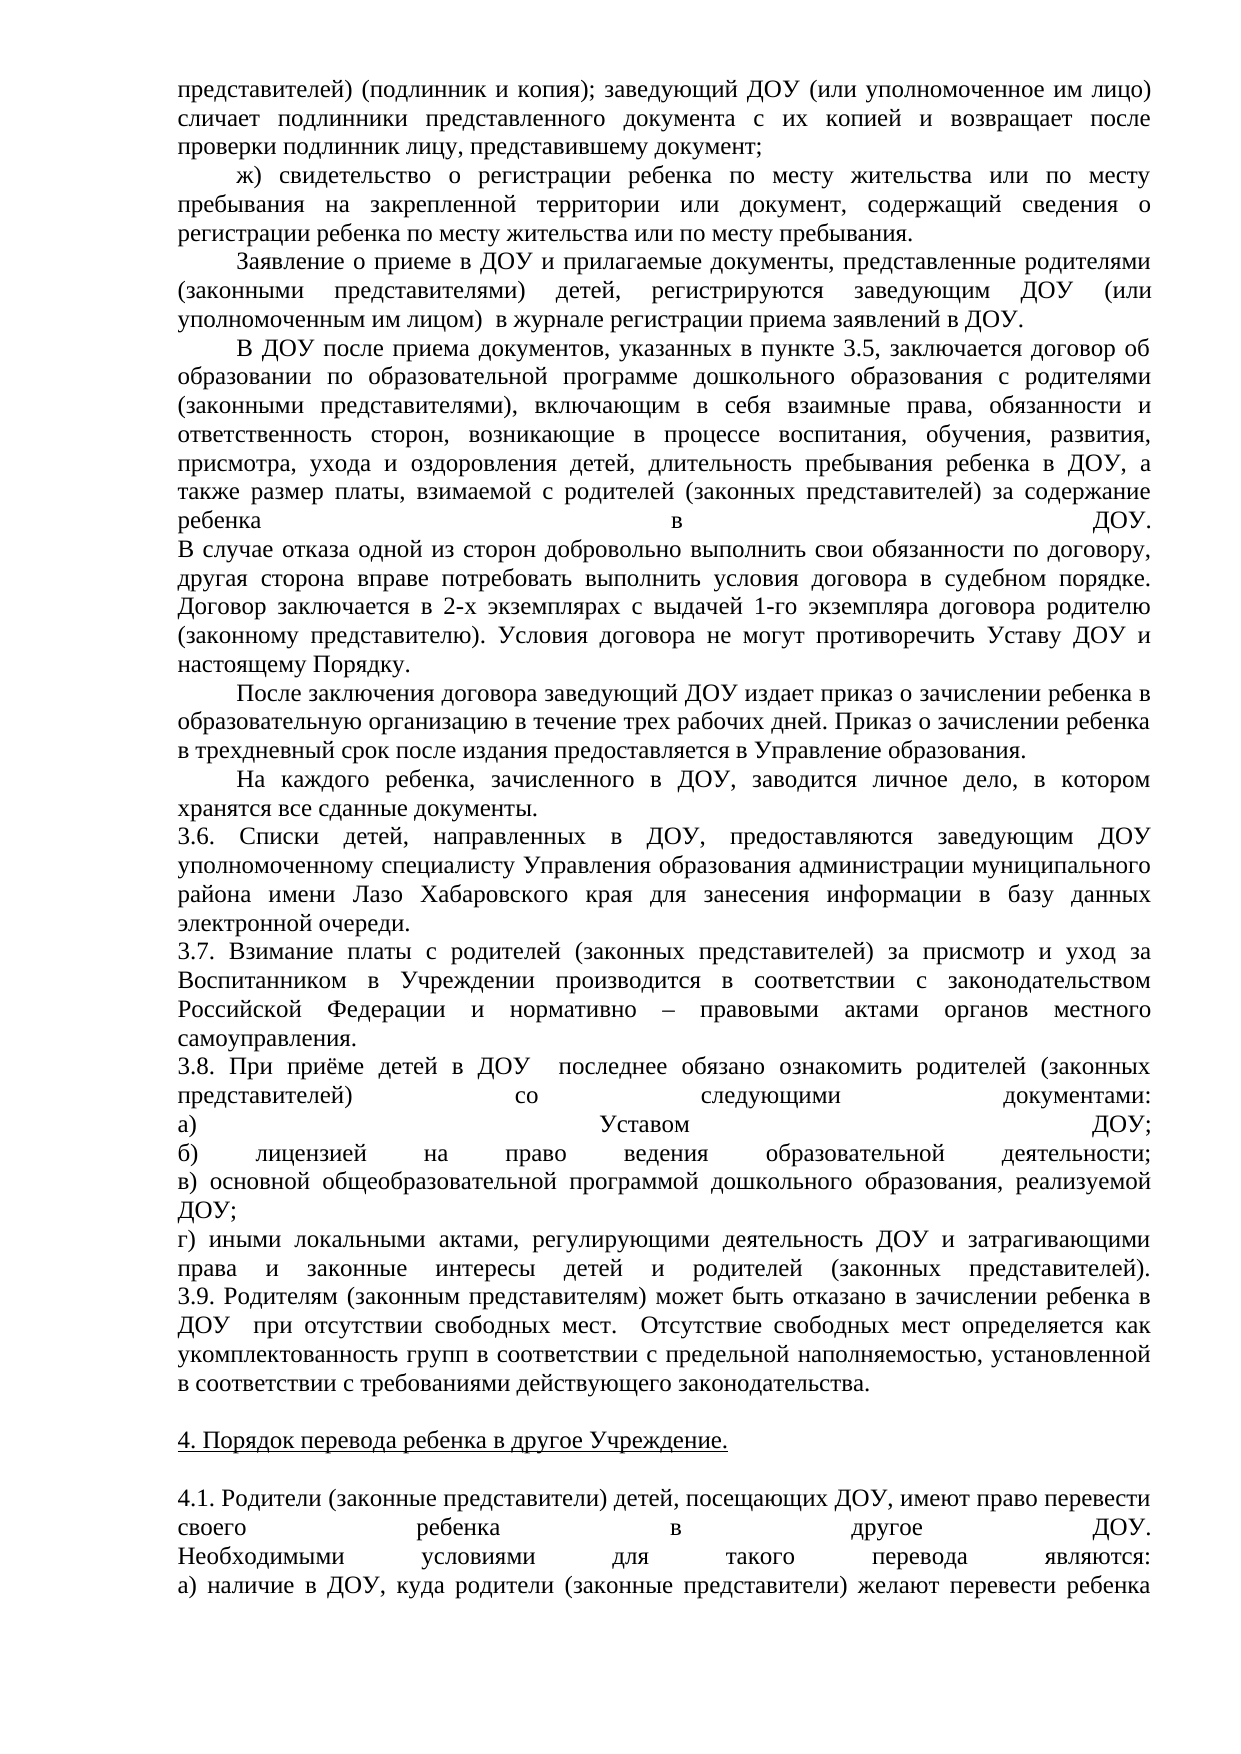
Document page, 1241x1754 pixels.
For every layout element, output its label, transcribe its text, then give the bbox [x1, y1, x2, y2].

text После заключения договора заведующий ДОУ издает приказ о зачислении ребенка в образовательную организацию в течение трех рабочих дней. Приказ о зачислении ребенка в трехдневный срок после издания предоставляется в Управление образования. [177, 678, 1152, 764]
text В ДОУ после приема документов, указанных в пункте 3.5, заключается договор об образовании по образовательной программе дошкольного образования с родителями (законными представителями), включающим в себя взаимные права, обязанности и ответственность сторон, возникающие в процессе воспитания, обучения, развития, присмотра, ухода и оздоровления детей, длительность пребывания ребенка в ДОУ, а также размер платы, взимаемой с родителей (законных представителей) за содержание ребенка в ДОУ. В случае отказа одной из сторон добровольно выполнить свои обязанности по договору, другая сторона вправе потребовать выполнить условия договора в судебном порядке. Договор заключается в 2-х экземплярах с выдачей 1-го экземпляра договора родителю (законному представителю). Условия договора не могут противоречить Уставу ДОУ и настоящему Порядку. [177, 333, 1152, 678]
text На каждого ребенка, зачисленного в ДОУ, заводится личное дело, в котором хранятся все сданные документы. [177, 764, 1152, 821]
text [177, 1483, 1152, 1598]
text ж) свидетельство о регистрации ребенка по месту жительства или по месту пребывания на закрепленной территории или документ, содержащий сведения о регистрации ребенка по месту жительства или по месту пребывания. [177, 160, 1152, 246]
text 3.6. Списки детей, направленных в ДОУ, предоставляются заведующим ДОУ уполномоченному специалисту Управления образования администрации муниципального района имени Лазо Хабаровского края для занесения информации в базу данных электронной очереди. [177, 821, 1152, 936]
text 3.8. При приёме детей в ДОУ последнее обязано ознакомить родителей (законных представителей) со следующими документами: а) Уставом ДОУ; б) лицензией на право ведения образовательной деятельности; в) основной общеобразовательной программой дошкольного образования, реализуемой ДОУ; г) иными локальными актами, регулирующими деятельность ДОУ и затрагивающими права и законные интересы детей и родителей (законных представителей). 3.9. Родителям (законным представителям) может быть отказано в зачислении ребенка в ДОУ при отсутствии свободных мест. Отсутствие свободных мест определяется как укомплектованность групп в соответствии с предельной наполняемостью, установленной в соответствии с требованиями действующего законодательства. [177, 1051, 1152, 1396]
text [177, 74, 1152, 160]
text Заявление о приеме в ДОУ и прилагаемые документы, представленные родителями (законными представителями) детей, регистрируются заведующим ДОУ (или уполномоченным им лицом) в журнале регистрации приема заявлений в ДОУ. [177, 246, 1152, 333]
text 3.7. Взимание платы с родителей (законных представителей) за присмотр и уход за Воспитанником в Учреждении производится в соответствии с законодательством Российской Федерации и нормативно – правовыми актами органов местного самоуправления. [177, 936, 1152, 1051]
text 4. Порядок перевода ребенка в другое Учреждение. [177, 1426, 1152, 1454]
